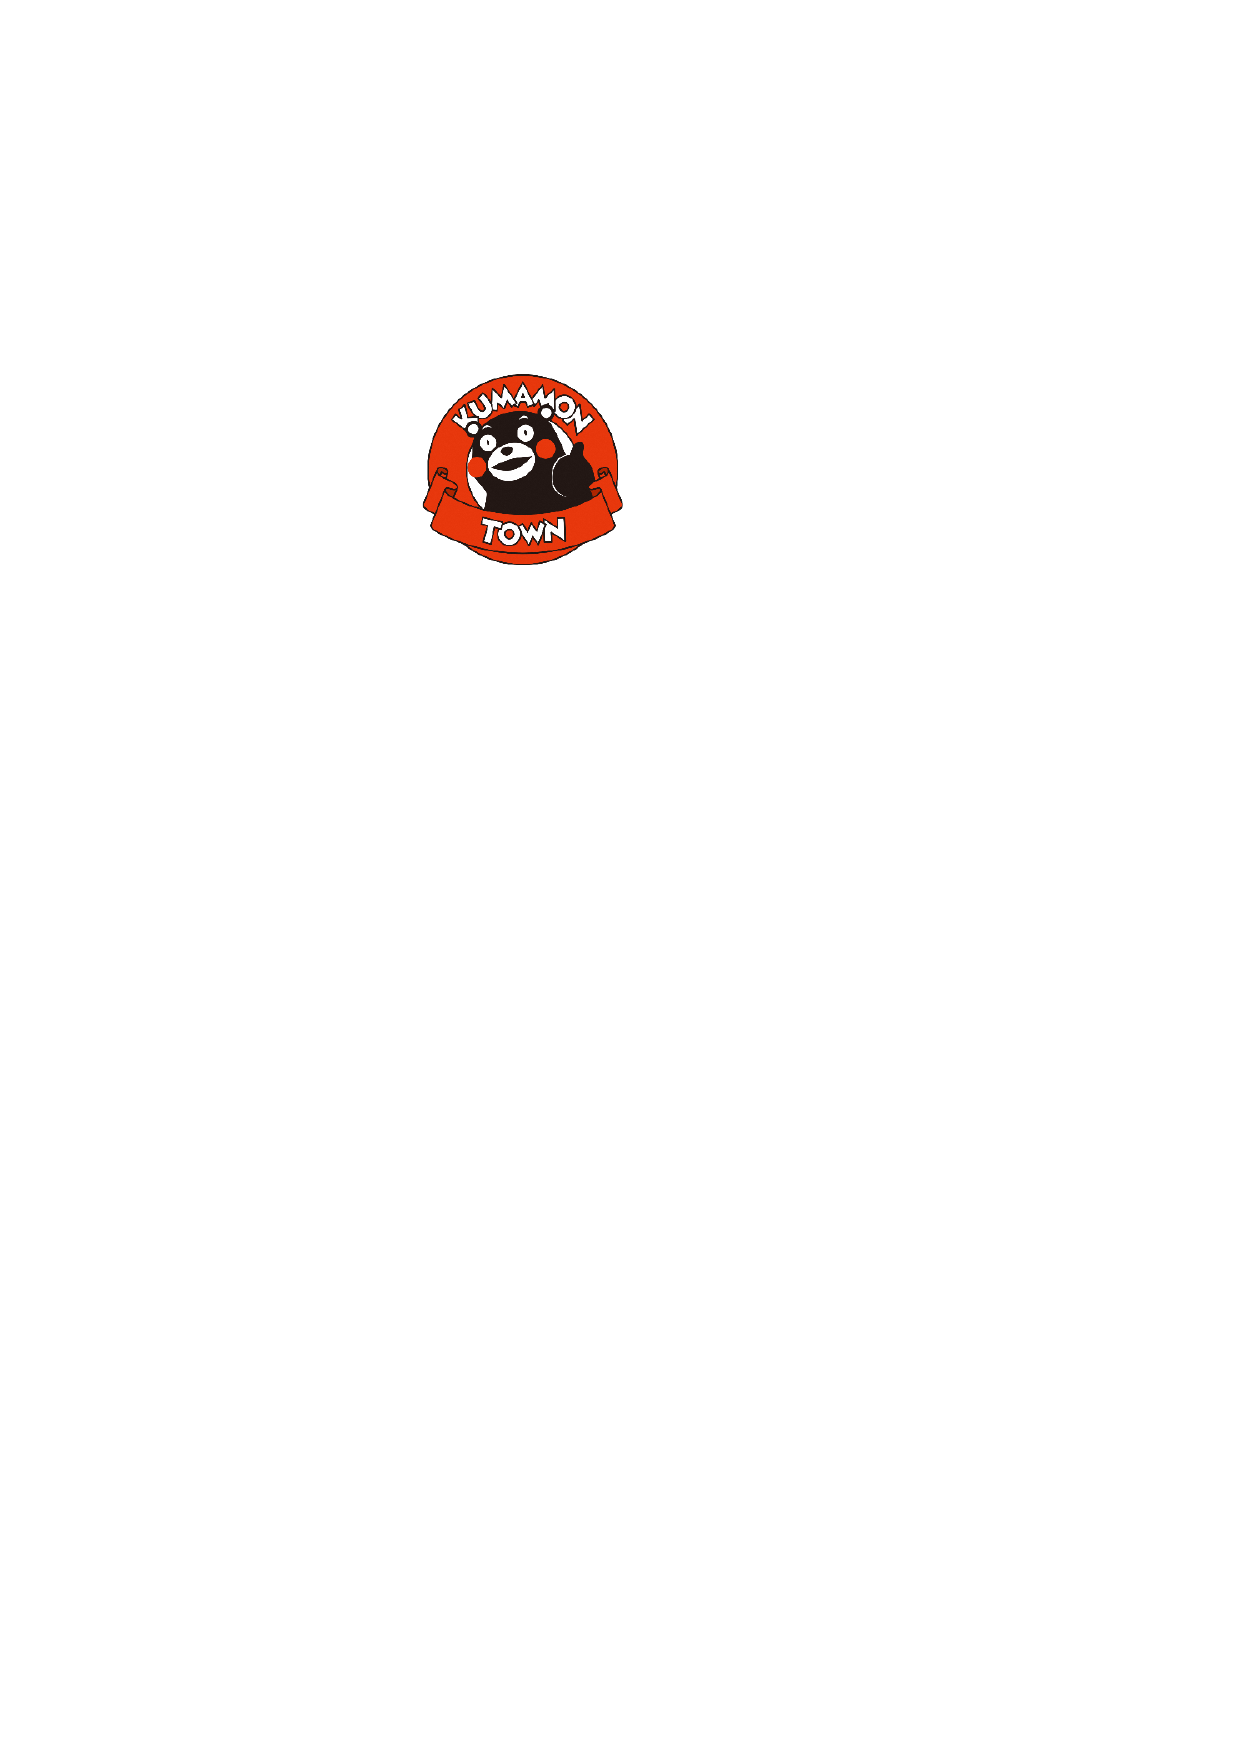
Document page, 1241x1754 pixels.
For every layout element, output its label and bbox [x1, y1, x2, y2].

picture [422, 374, 623, 565]
